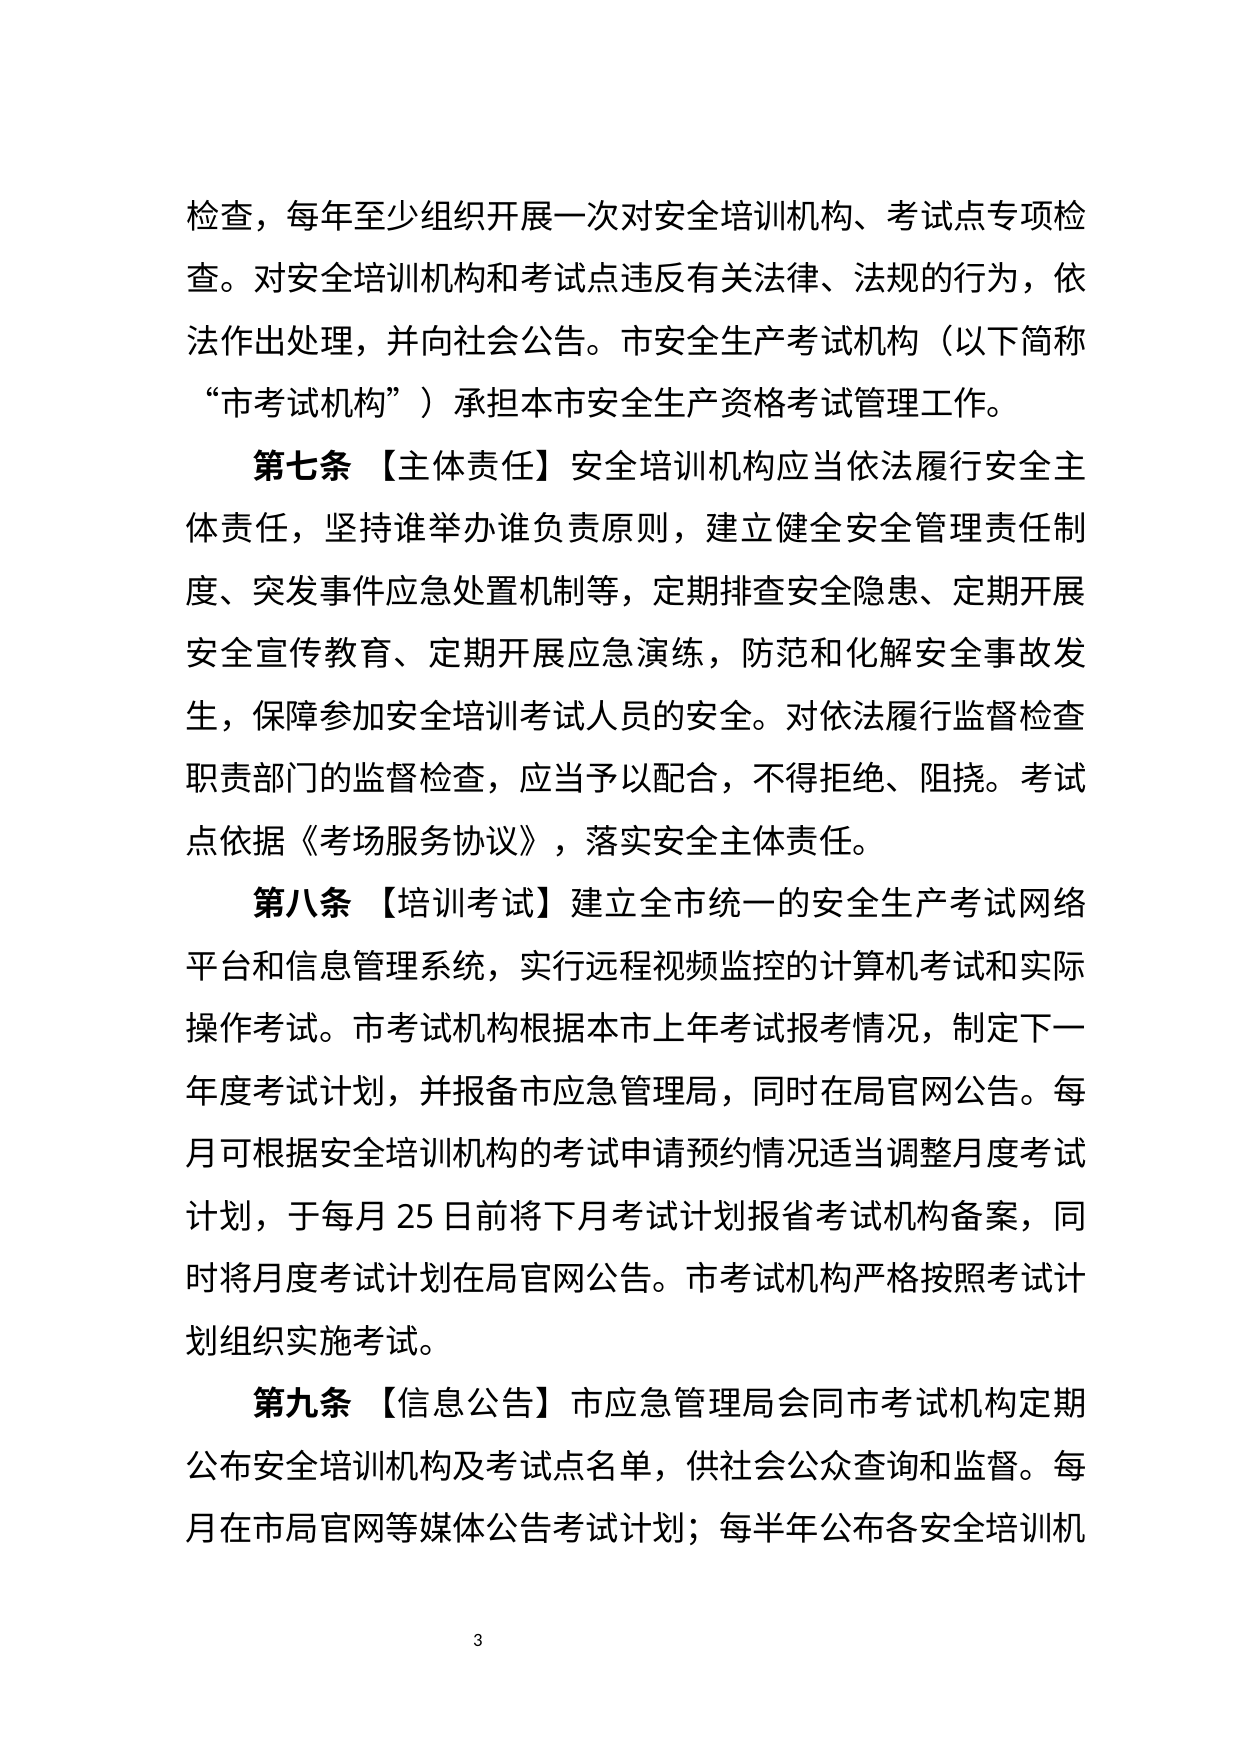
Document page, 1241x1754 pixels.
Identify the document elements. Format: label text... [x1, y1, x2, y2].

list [187, 178, 1087, 428]
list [186, 1366, 1087, 1553]
list 【主体责任】安全培训机构应当依法履行安全主体责任，坚持谁举办谁负责原则，建立健全安全管理责任制度、突发事件应急处置机制等，定期排查安全隐患、定期开展安全宣传教育、定期开展应急演练，防范和化解安全事故发生，保障参加安全培训考试人员的安全。对依法履行监督检查职责部门的监督检查，应当予以配合，不得拒绝、阻挠。考试点依据《考场服务协议》，落实安全主体责任。 [186, 428, 1087, 866]
list 【培训考试】建立全市统一的安全生产考试网络平台和信息管理系统，实行远程视频监控的计算机考试和实际操作考试。市考试机构根据本市上年考试报考情况，制定下一年度考试计划，并报备市应急管理局，同时在局官网公告。每月可根据安全培训机构的考试申请预约情况适当调整月度考试计划，于每月25日前将下月考试计划报省考试机构备案，同时将月度考试计划在局官网公告。市考试机构严格按照考试计划组织实施考试。 [186, 866, 1087, 1366]
